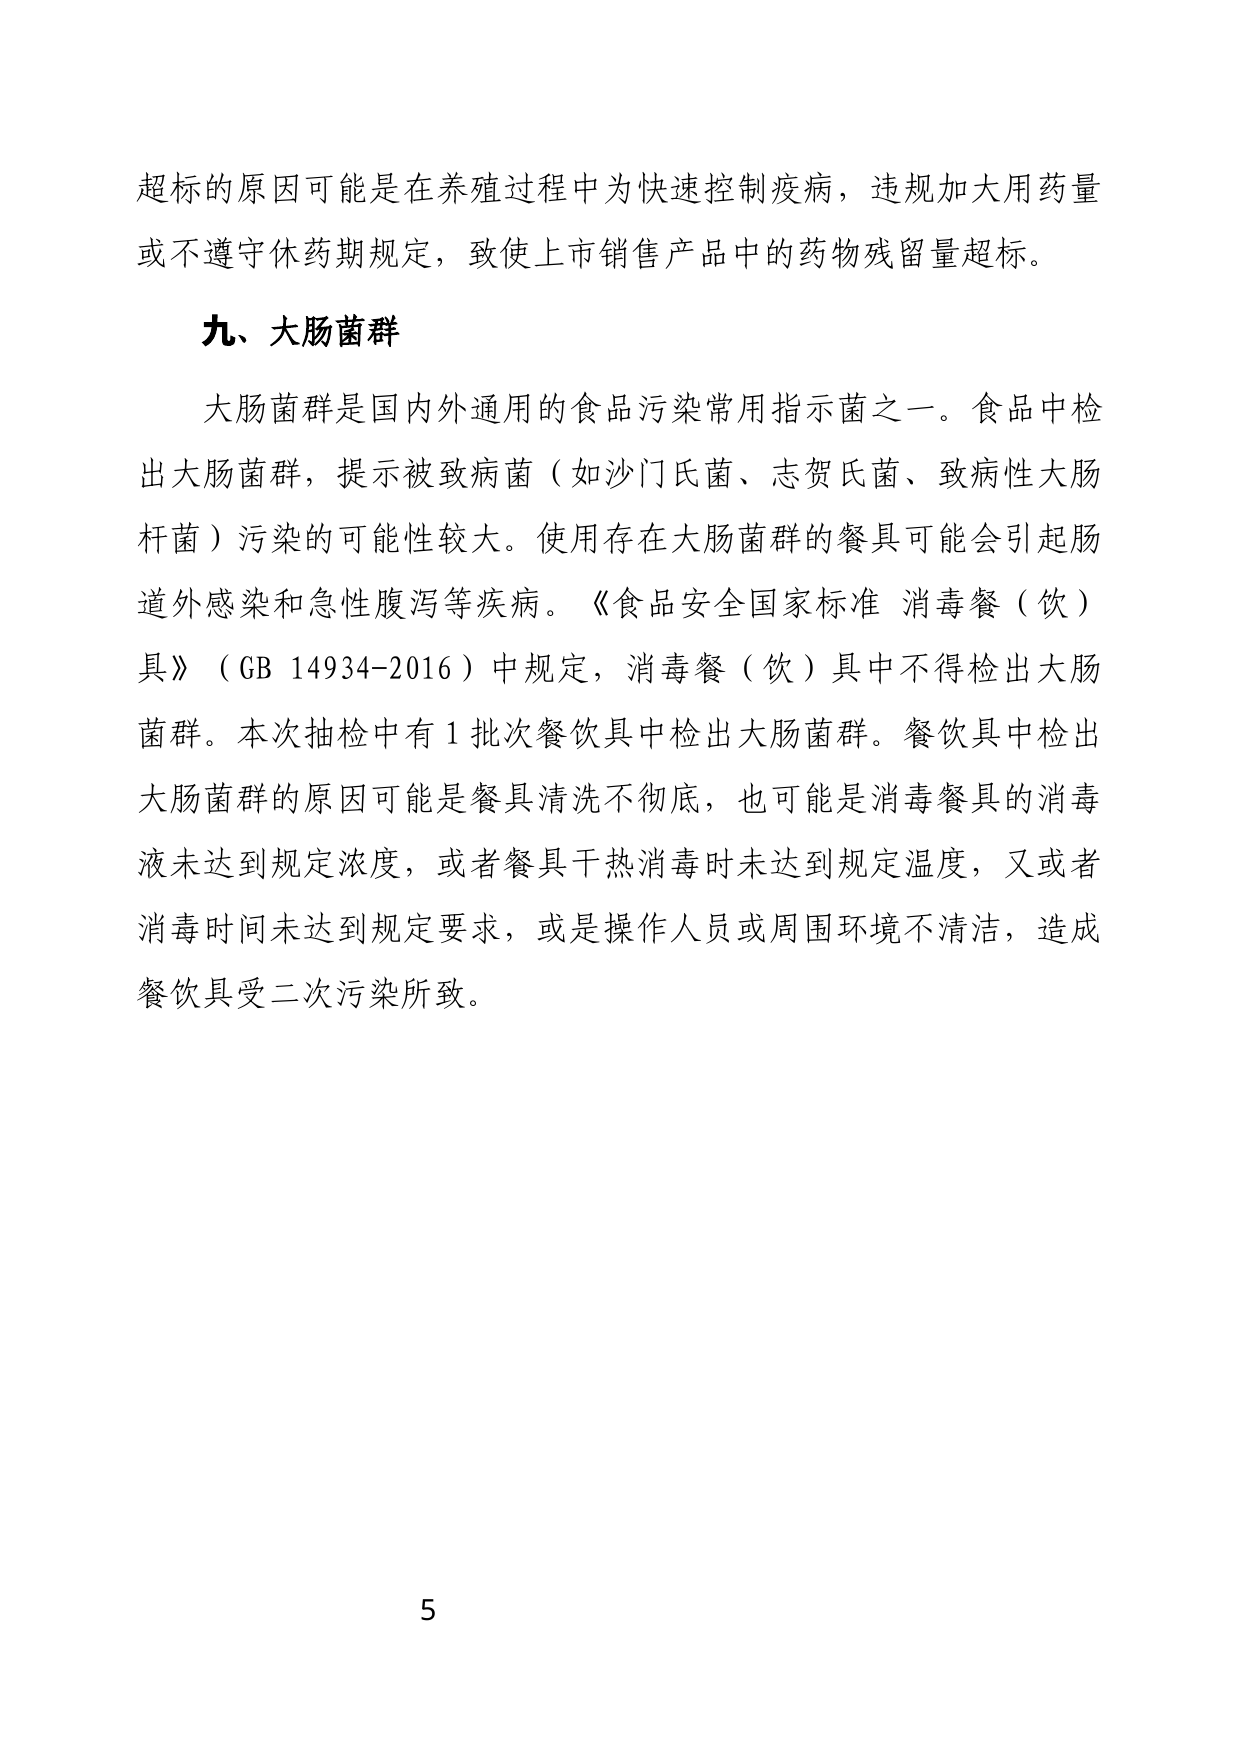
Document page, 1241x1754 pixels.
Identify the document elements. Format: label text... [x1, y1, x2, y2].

text 九、大肠菌群 [136, 296, 1104, 361]
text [136, 153, 1104, 283]
text 大肠菌群是国内外通用的食品污染常用指示菌之一。食品中检出大肠菌群，提示被致病菌（如沙门氏菌、志贺氏菌、致病性大肠杆菌）污染的可能性较大。使用存在大肠菌群的餐具可能会引起肠道外感染和急性腹泻等疾病。《食品安全国家标准 消毒餐（饮）具》（GB 14934-2016）中规定，消毒餐（饮）具中不得检出大肠菌群。本次抽检中有1批次餐饮具中检出大肠菌群。餐饮具中检出大肠菌群的原因可能是餐具清洗不彻底，也可能是消毒餐具的消毒液未达到规定浓度，或者餐具干热消毒时未达到规定温度，又或者消毒时间未达到规定要求，或是操作人员或周围环境不清洁，造成餐饮具受二次污染所致。 [136, 373, 1104, 1023]
